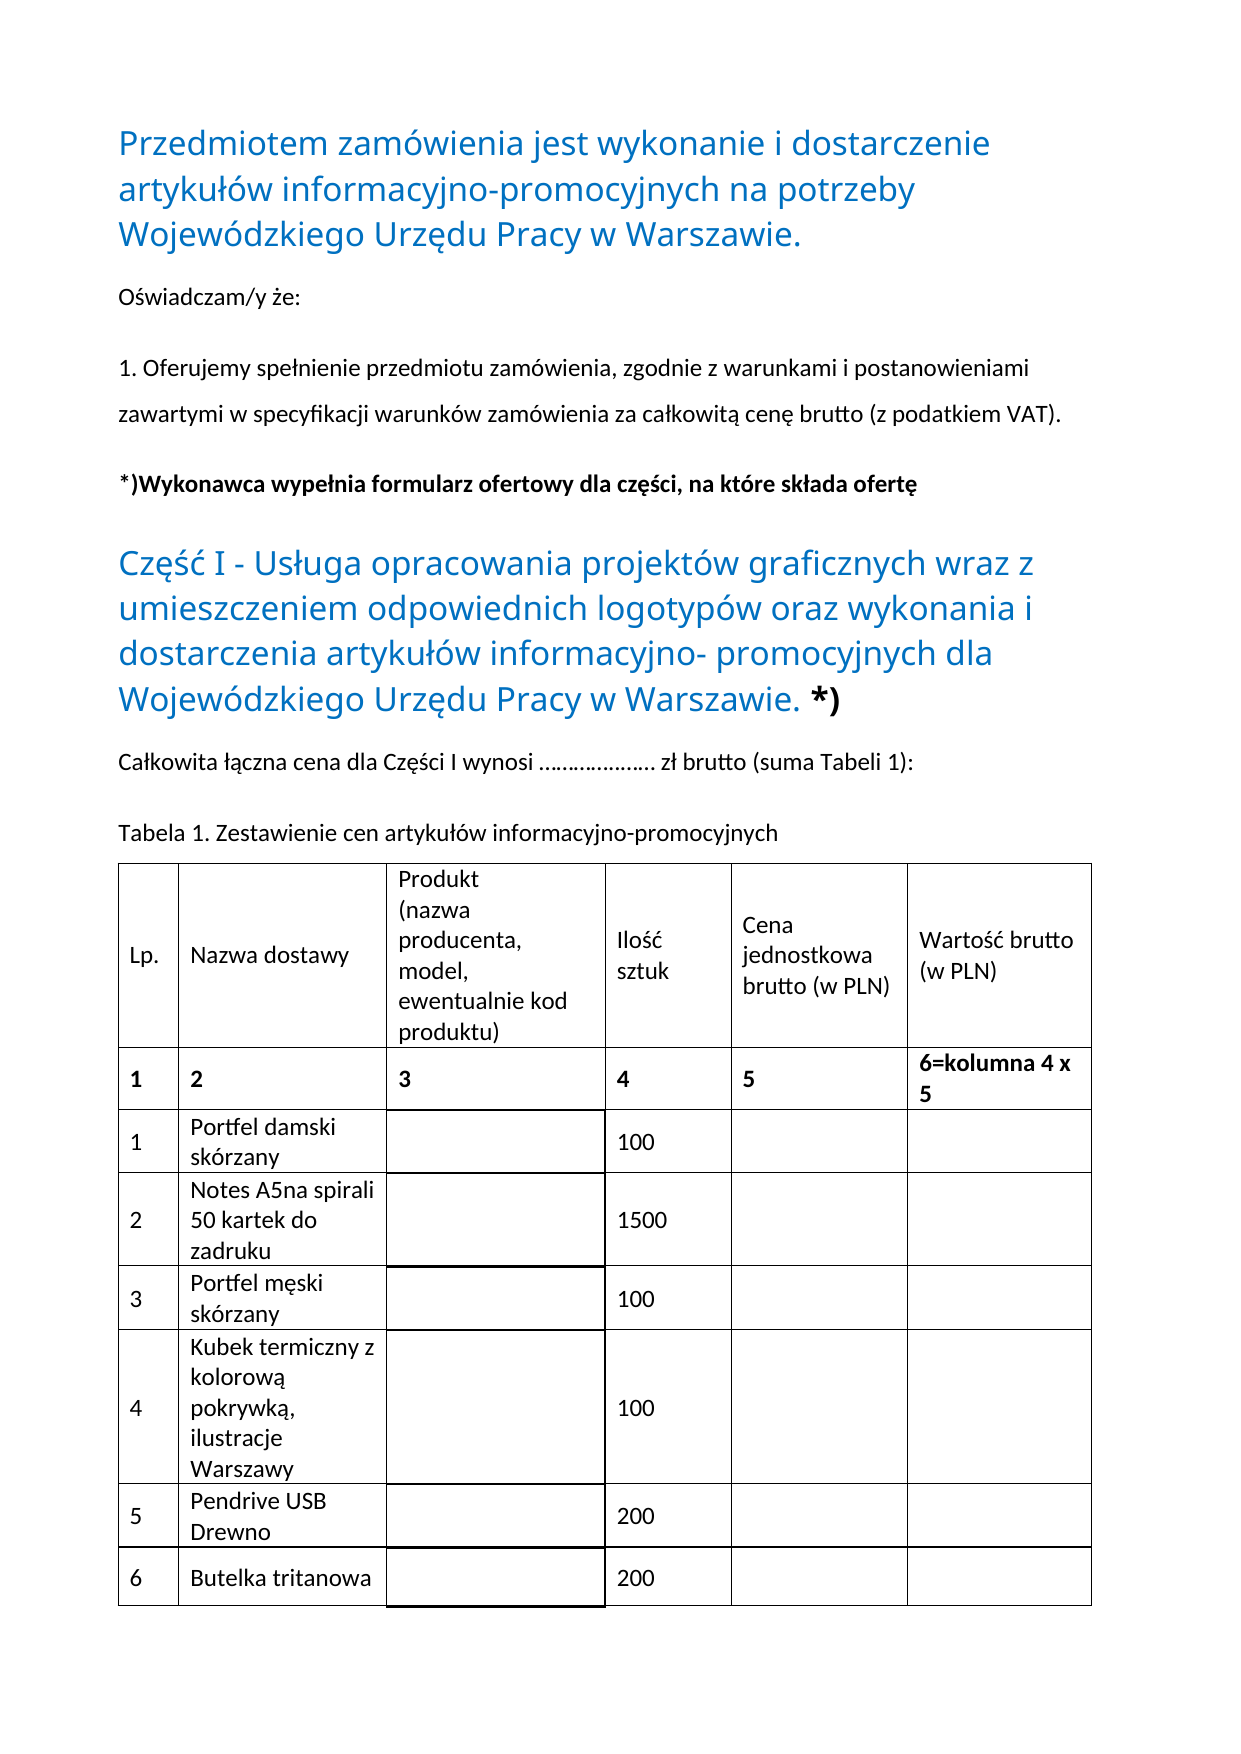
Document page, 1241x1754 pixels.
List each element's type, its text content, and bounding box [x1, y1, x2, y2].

text *)Wykonawca wypełnia formularz ofertowy dla części, na które składa ofertę [118, 468, 1122, 499]
table_cell 200 [606, 1484, 731, 1546]
table_cell 2 [119, 1173, 178, 1265]
table_cell [732, 1484, 907, 1546]
table_cell [732, 1110, 907, 1172]
table_cell 100 [606, 1266, 731, 1328]
table_cell 4 [606, 1048, 731, 1109]
table_cell Kubek termiczny z kolorową pokrywką, ilustracje Warszawy [179, 1330, 386, 1483]
table_cell [908, 1330, 1091, 1483]
table_cell [732, 1548, 907, 1605]
table_cell 100 [606, 1110, 731, 1172]
subtitle Część I - Usługa opracowania projektów graficznych wraz z umieszczeniem odpowiednich logotypów oraz wykonania i dostarczenia artykułów informacyjno- promocyjnych dla Wojewódzkiego Urzędu Pracy w Warszawie. *) [118, 539, 1122, 721]
table_header Produkt (nazwa producenta, model, ewentualnie kod produktu) [387, 864, 605, 1047]
table_cell [732, 1330, 907, 1483]
table_cell Notes A5na spirali 50 kartek do zadruku [179, 1173, 386, 1265]
table_header Wartość brutto (w PLN) [908, 864, 1091, 1047]
table_cell [908, 1548, 1091, 1605]
table_header Lp. [119, 864, 178, 1047]
table_cell 5 [119, 1484, 178, 1546]
text 1. Oferujemy spełnienie przedmiotu zamówienia, zgodnie z warunkami i postanowieniami zawartymi w specyfikacji warunków zamówienia za całkowitą cenę brutto (z podatkiem VAT). [118, 352, 1122, 428]
table_cell [387, 1331, 604, 1483]
table_cell [387, 1174, 604, 1265]
table_cell [387, 1268, 604, 1328]
table_header Nazwa dostawy [179, 864, 386, 1047]
table_cell [732, 1173, 907, 1265]
table_cell 2 [179, 1048, 386, 1109]
subtitle Przedmiotem zamówienia jest wykonanie i dostarczenie artykułów informacyjno-promocyjnych na potrzeby Wojewódzkiego Urzędu Pracy w Warszawie. [118, 120, 1122, 256]
table_cell [908, 1266, 1091, 1328]
table_cell [387, 1111, 604, 1172]
table_cell Butelka tritanowa [179, 1548, 386, 1605]
table_cell Portfel męski skórzany [179, 1266, 386, 1328]
table_cell 6 [119, 1548, 178, 1605]
text Oświadczam/y że: [118, 281, 1122, 312]
table_cell 1 [119, 1048, 178, 1109]
table_cell 1500 [606, 1173, 731, 1265]
table_cell [387, 1549, 604, 1605]
table_cell 4 [119, 1330, 178, 1483]
table_cell [908, 1173, 1091, 1265]
table_cell 200 [606, 1548, 731, 1605]
table_cell [387, 1485, 604, 1546]
text Całkowita łączna cena dla Części I wynosi …………..…… zł brutto (suma Tabeli 1): [118, 746, 1122, 776]
table_cell 5 [732, 1048, 907, 1109]
table_cell Portfel damski skórzany [179, 1110, 386, 1172]
table_cell Pendrive USB Drewno [179, 1484, 386, 1546]
table_cell [908, 1484, 1091, 1546]
text Tabela 1. Zestawienie cen artykułów informacyjno-promocyjnych [118, 817, 1122, 847]
table_header Cena jednostkowa brutto (w PLN) [732, 864, 907, 1047]
table_cell 3 [387, 1048, 605, 1109]
table_cell 100 [606, 1330, 731, 1483]
table_cell 1 [119, 1110, 178, 1172]
table_cell [908, 1110, 1091, 1172]
table_cell 3 [119, 1266, 178, 1328]
table_cell [732, 1266, 907, 1328]
table_header Ilość sztuk [606, 864, 731, 1047]
table_cell 6=kolumna 4 x 5 [908, 1048, 1091, 1109]
